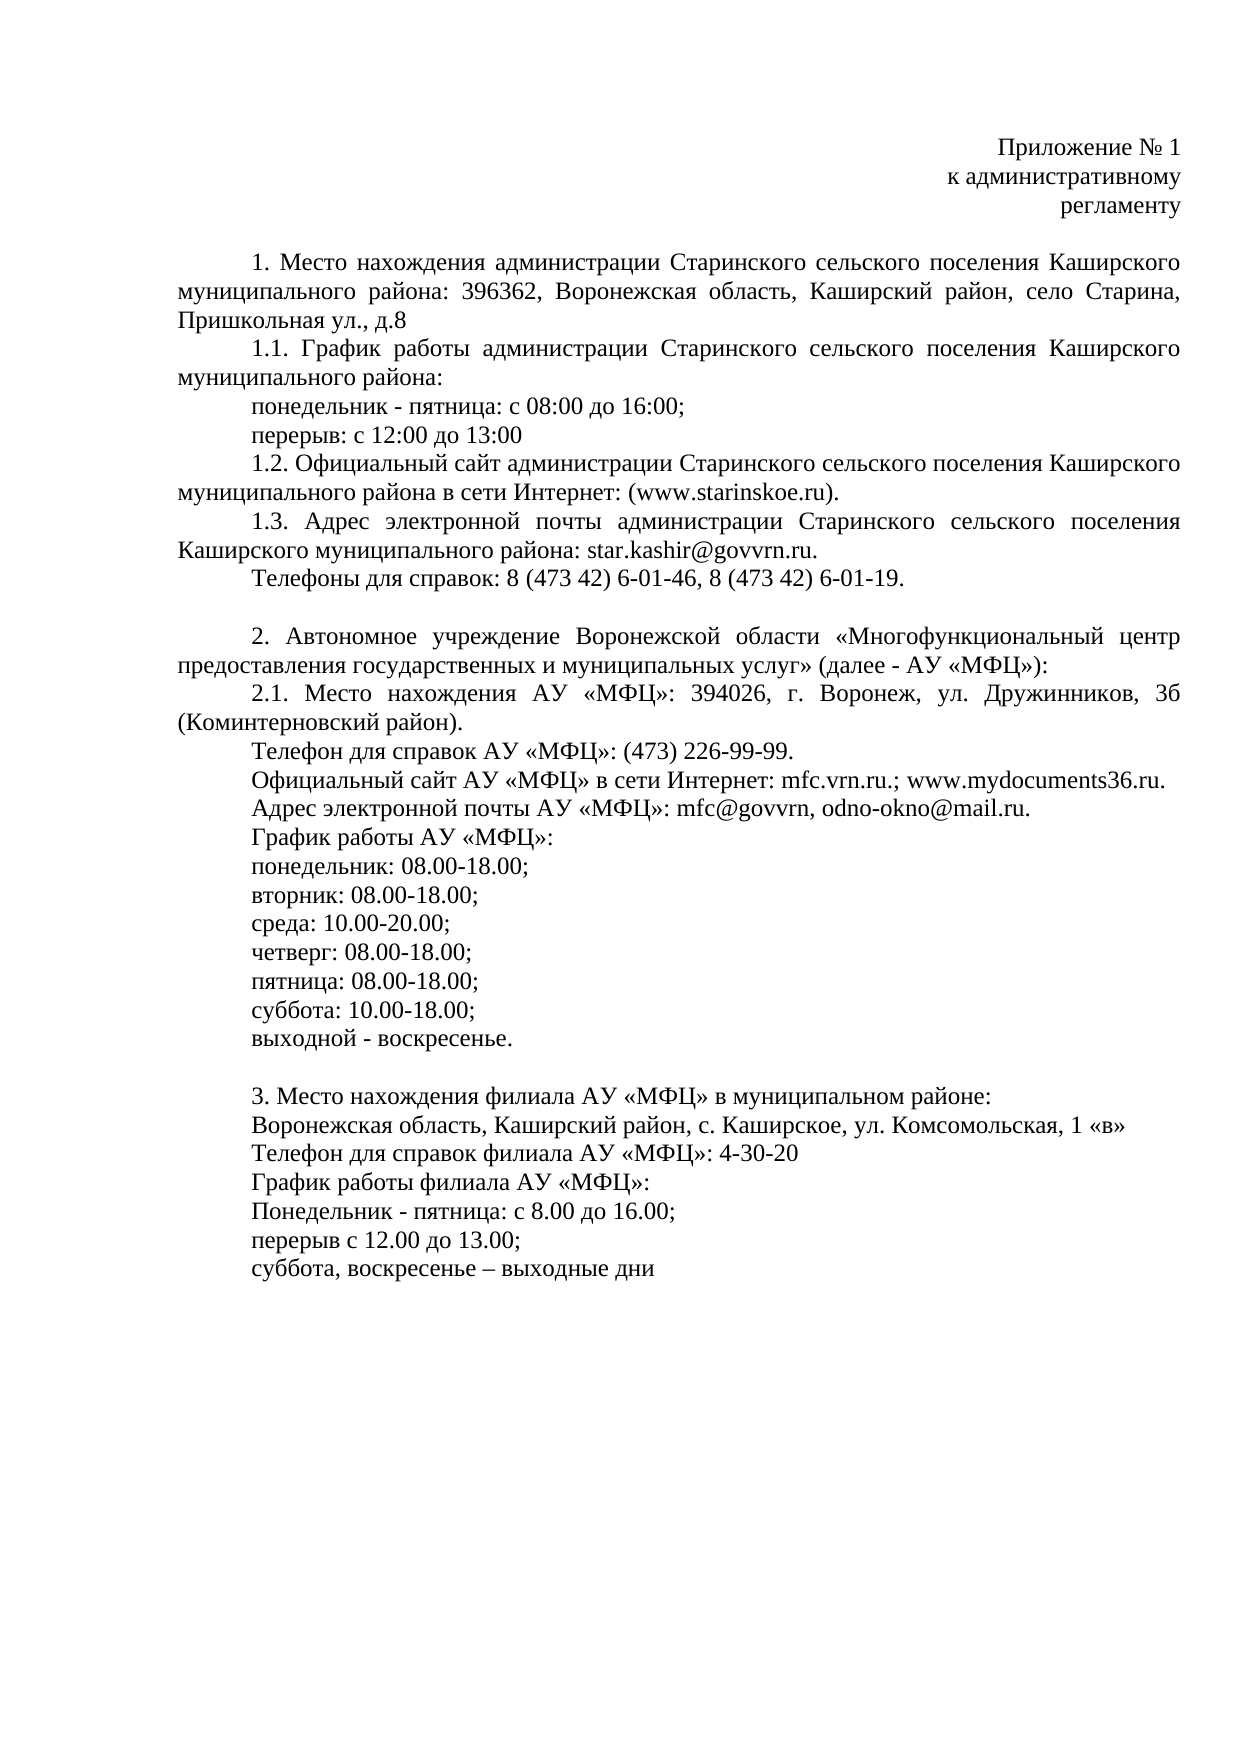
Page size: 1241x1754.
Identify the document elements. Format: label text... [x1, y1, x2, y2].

text понедельник - пятница: с 08:00 до 16:00; [177, 391, 1181, 420]
text вторник: 08.00-18.00; [177, 880, 1181, 908]
text четверг: 08.00-18.00; [177, 937, 1181, 966]
text График работы АУ «МФЦ»: [177, 822, 1181, 851]
text Адрес электронной почты АУ «МФЦ»: mfc@govvrn, odno-okno@mail.ru. [177, 793, 1181, 822]
text Понедельник - пятница: с 8.00 до 16.00; [177, 1196, 1181, 1225]
text понедельник: 08.00-18.00; [177, 851, 1181, 880]
text 1.1. График работы администрации Старинского сельского поселения Каширского муниципального района: [177, 333, 1181, 391]
text регламенту [177, 190, 1181, 218]
text 1.2. Официальный сайт администрации Старинского сельского поселения Каширского муниципального района в сети Интернет: (www.starinskoe.ru). [177, 448, 1181, 506]
text выходной - воскресенье. [177, 1023, 1181, 1052]
text График работы филиала АУ «МФЦ»: [177, 1167, 1181, 1196]
text 2.1. Место нахождения АУ «МФЦ»: 394026, г. Воронеж, ул. Дружинников, 3б (Коминтерновский район). [177, 678, 1181, 736]
text Воронежская область, Каширский район, с. Каширское, ул. Комсомольская, 1 «в» [177, 1110, 1181, 1138]
text Телефон для справок АУ «МФЦ»: (473) 226-99-99. [177, 736, 1181, 765]
text 2. Автономное учреждение Воронежской области «Многофункциональный центр предоставления государственных и муниципальных услуг» (далее - АУ «МФЦ»): [177, 621, 1181, 678]
text Телефоны для справок: 8 (473 42) 6-01-46, 8 (473 42) 6-01-19. [177, 563, 1181, 592]
text суббота: 10.00-18.00; [177, 995, 1181, 1023]
text 1. Место нахождения администрации Старинского сельского поселения Каширского муниципального района: 396362, Воронежская область, Каширский район, село Старина, Пришкольная ул., д.8 [177, 247, 1181, 333]
text Приложение № 1 [177, 132, 1181, 161]
text Телефон для справок филиала АУ «МФЦ»: 4-30-20 [177, 1138, 1181, 1167]
text 3. Место нахождения филиала АУ «МФЦ» в муниципальном районе: [177, 1081, 1181, 1110]
text среда: 10.00-20.00; [177, 908, 1181, 937]
text Официальный сайт АУ «МФЦ» в сети Интернет: mfc.vrn.ru.; www.mydocuments36.ru. [177, 765, 1181, 793]
text суббота, воскресенье – выходные дни [177, 1253, 1181, 1282]
text к административному [177, 161, 1181, 190]
text перерыв с 12.00 до 13.00; [177, 1225, 1181, 1253]
text пятница: 08.00-18.00; [177, 966, 1181, 995]
text 1.3. Адрес электронной почты администрации Старинского сельского поселения Каширского муниципального района: star.kashir@govvrn.ru. [177, 506, 1181, 563]
text перерыв: с 12:00 до 13:00 [177, 420, 1181, 448]
